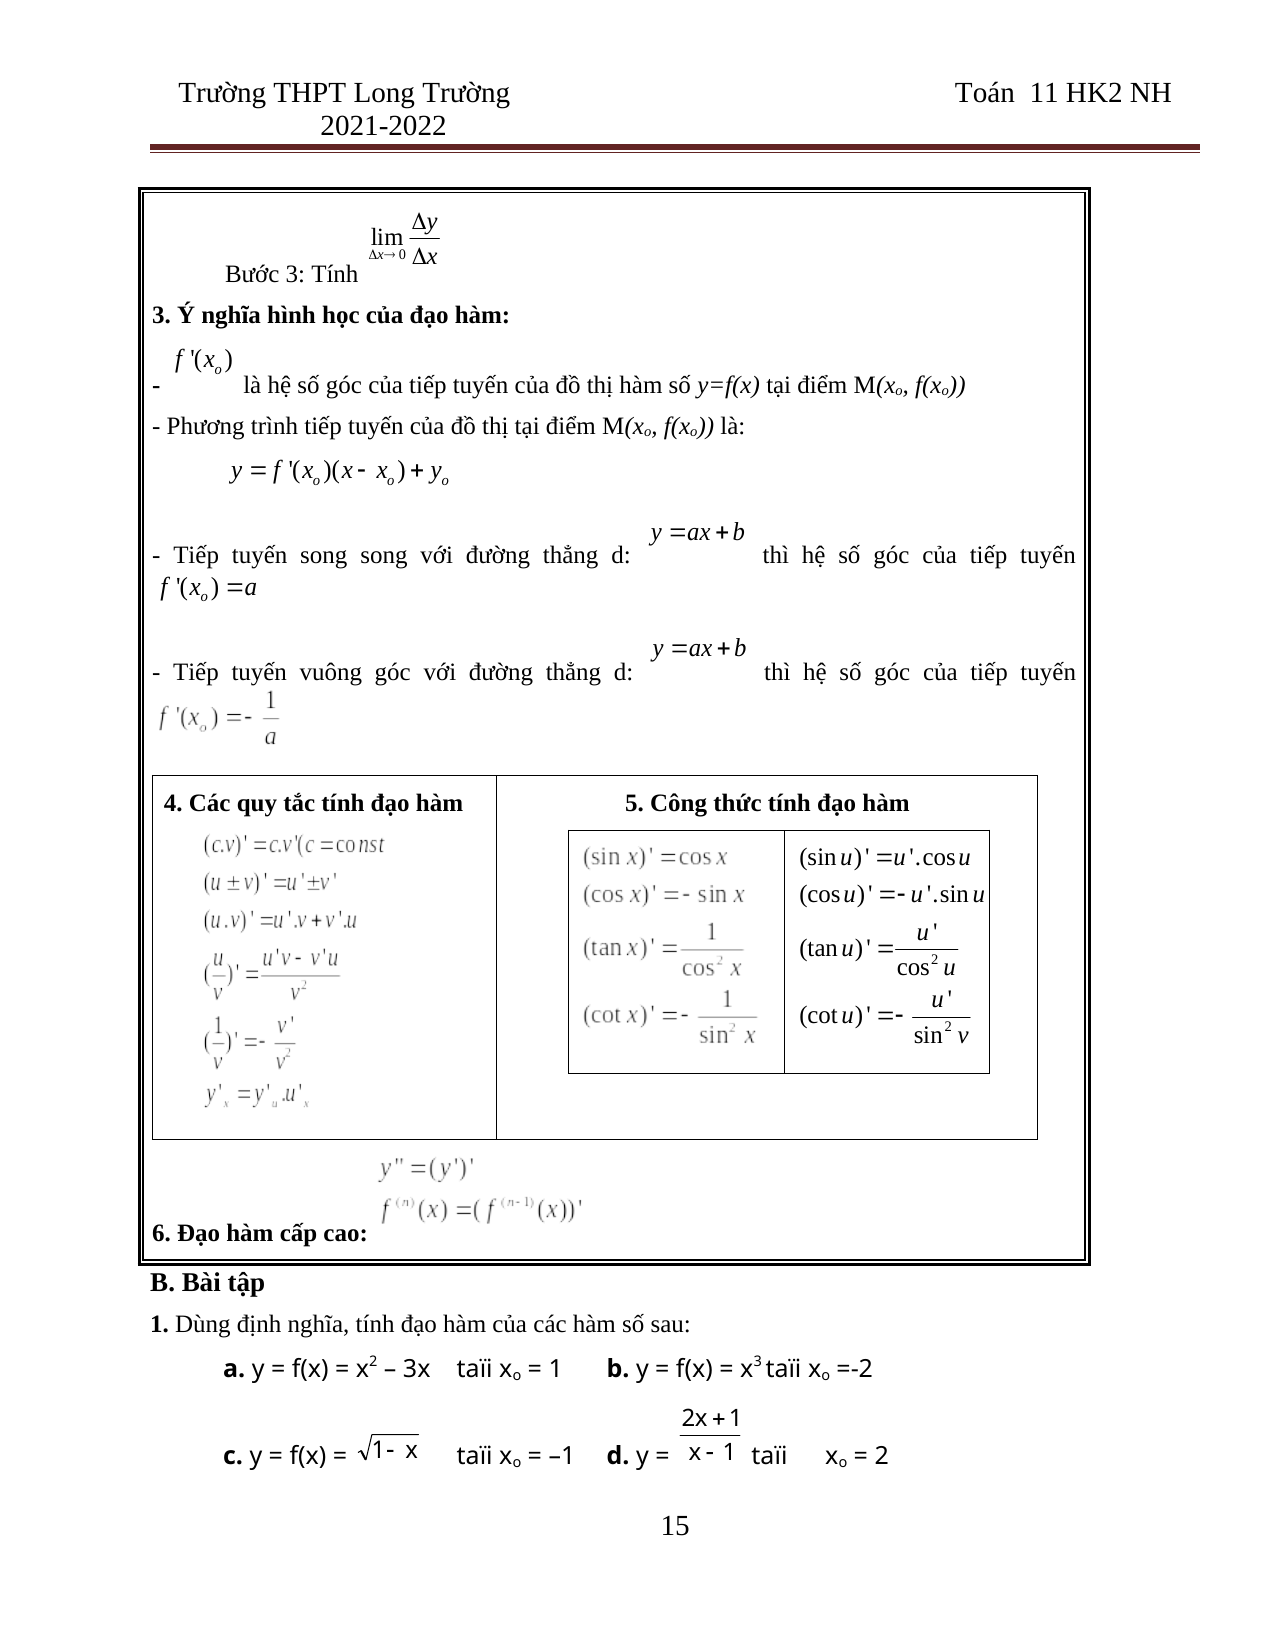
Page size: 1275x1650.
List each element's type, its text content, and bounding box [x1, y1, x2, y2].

text a. y = f(x) = x2 – 3x taïi xo = 1 b. y = f(x) = x3 taïi xo =-2 [150, 1351, 1200, 1384]
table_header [144, 193, 1084, 1259]
text c. y = f(x) = taïi xo = –1 d. y = taïi xo = 2 [150, 1402, 1200, 1472]
text B. Bài tập [150, 1266, 1200, 1297]
text 1. Dùng định nghĩa, tính đạo hàm của các hàm số sau: [150, 1309, 1200, 1338]
